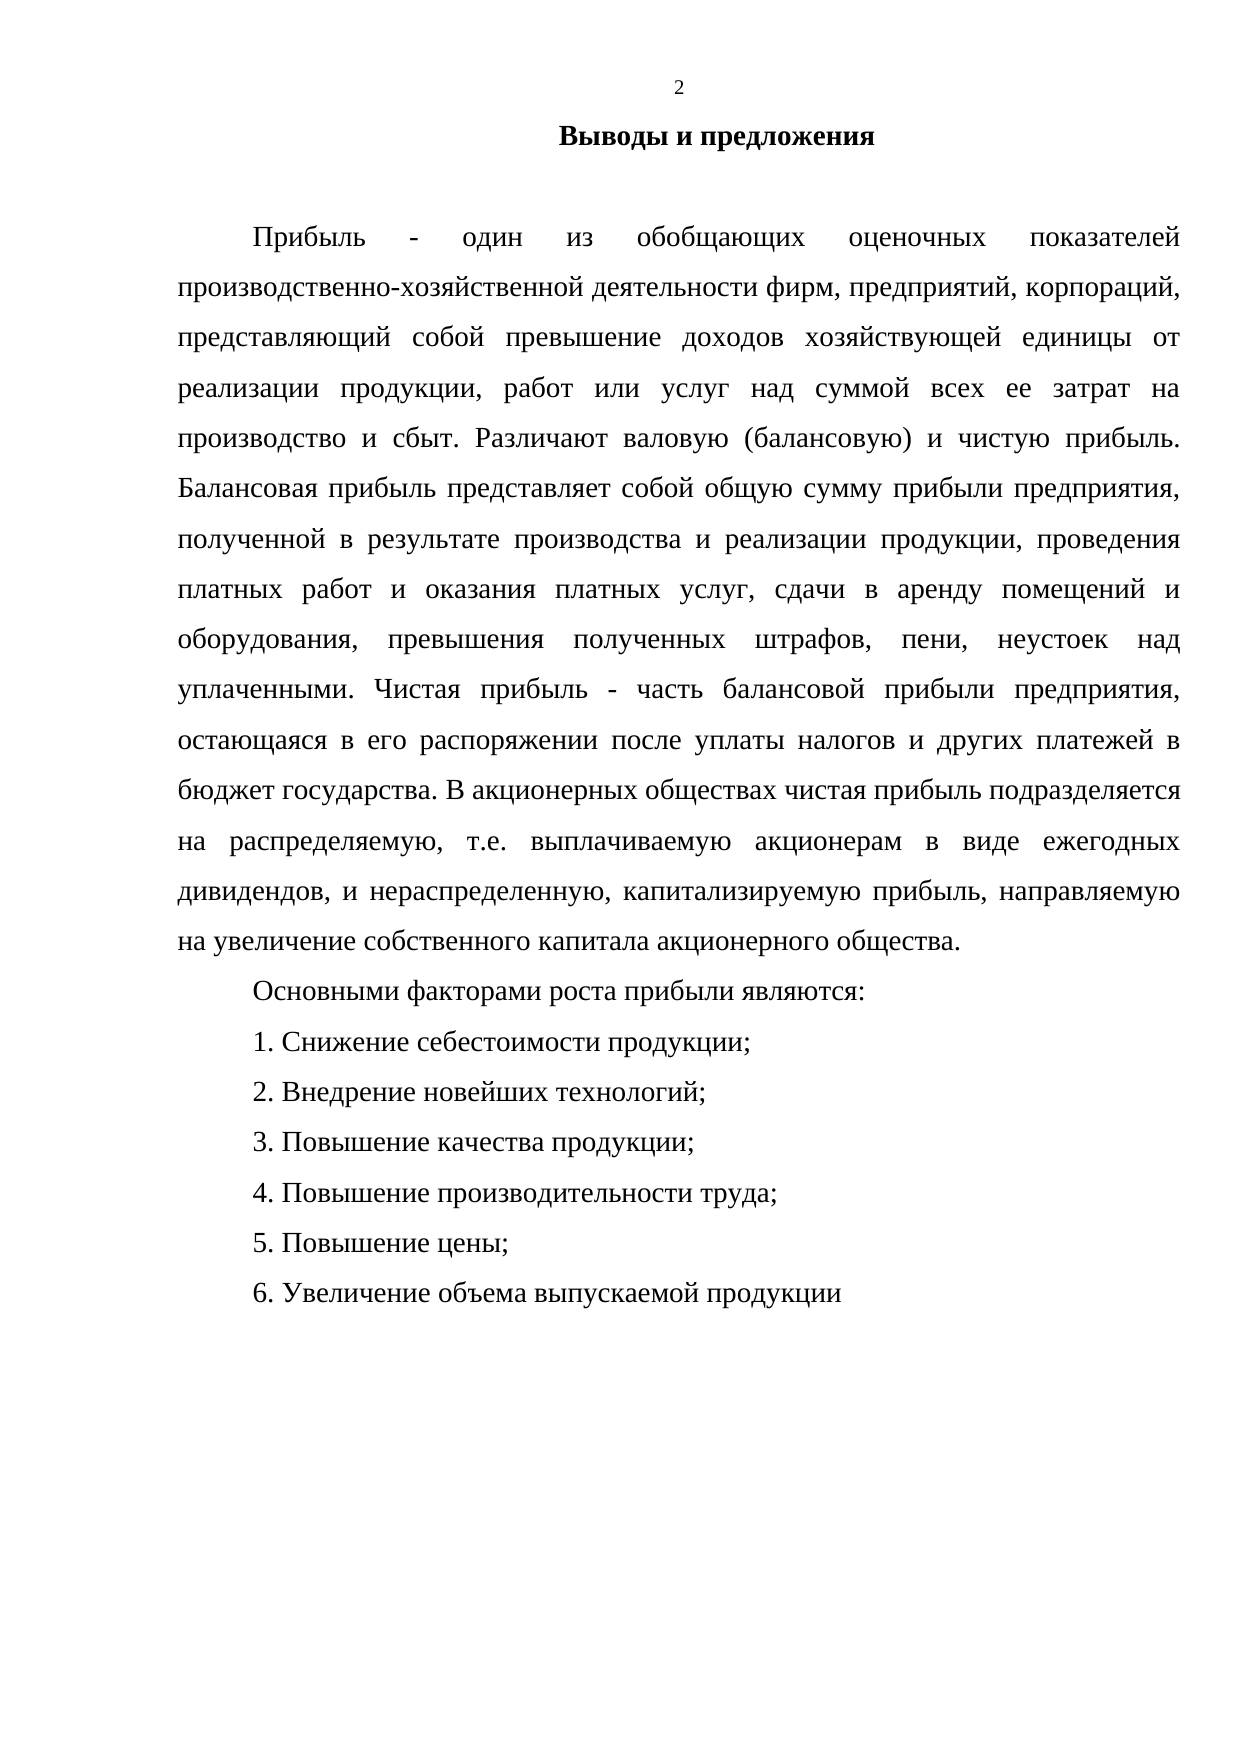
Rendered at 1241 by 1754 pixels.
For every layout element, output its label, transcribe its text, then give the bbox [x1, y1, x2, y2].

text Прибыль - один из обобщающих оценочных показателей производственно-хозяйственной деятельности фирм, предприятий, корпораций, представляющий собой превышение доходов хозяйствующей единицы от реализации продукции, работ или услуг над суммой всех ее затрат на производство и сбыт. Различают валовую (балансовую) и чистую прибыль. Балансовая прибыль представляет собой общую сумму прибыли предприятия, полученной в результате производства и реализации продукции, проведения платных работ и оказания платных услуг, сдачи в аренду помещений и оборудования, превышения полученных штрафов, пени, неустоек над уплаченными. Чистая прибыль - часть балансовой прибыли предприятия, остающаяся в его распоряжении после уплаты налогов и других платежей в бюджет государства. В акционерных обществах чистая прибыль подразделяется на распределяемую, т.е. выплачиваемую акционерам в виде ежегодных дивидендов, и нераспределенную, капитализируемую прибыль, направляемую на увеличение собственного капитала акционерного общества. [177, 219, 1181, 957]
text 1. Снижение себестоимости продукции; [177, 1024, 1181, 1057]
text 3. Повышение качества продукции; [177, 1124, 1181, 1158]
text 5. Повышение цены; [177, 1225, 1181, 1259]
text 2. Внедрение новейших технологий; [177, 1074, 1181, 1108]
text 6. Увеличение объема выпускаемой продукции [177, 1275, 1181, 1309]
text Основными факторами роста прибыли являются: [177, 973, 1181, 1007]
text 4. Повышение производительности труда; [177, 1175, 1181, 1208]
subtitle Выводы и предложения [177, 118, 1181, 152]
